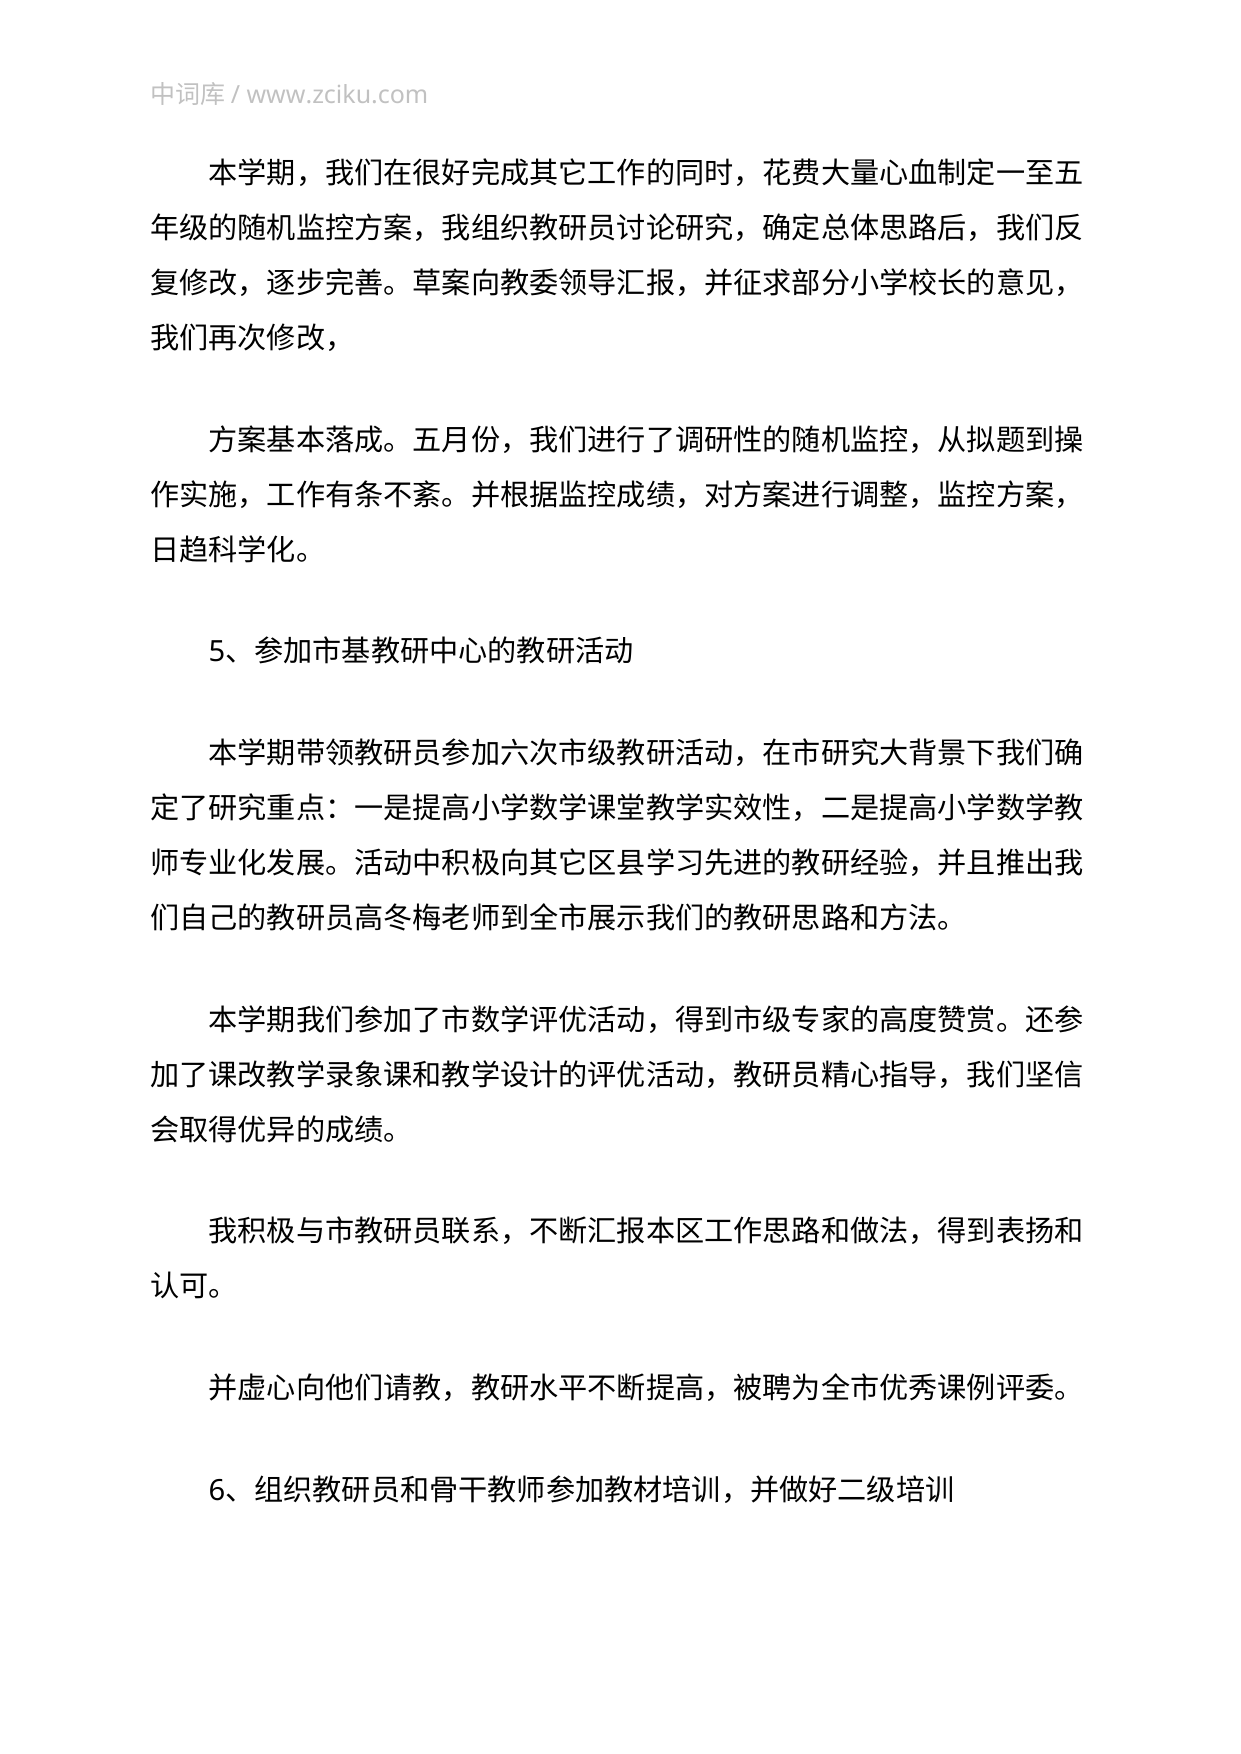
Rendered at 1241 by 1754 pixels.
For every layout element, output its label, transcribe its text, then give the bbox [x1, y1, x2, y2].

text 5、参加市基教研中心的教研活动 [150, 628, 1090, 670]
text 本学期，我们在很好完成其它工作的同时，花费大量心血制定一至五年级的随机监控方案，我组织教研员讨论研究，确定总体思路后，我们反复修改，逐步完善。草案向教委领导汇报，并征求部分小学校长的意见，我们再次修改， [150, 150, 1090, 357]
text 并虚心向他们请教，教研水平不断提高，被聘为全市优秀课例评委。 [150, 1365, 1090, 1407]
text 方案基本落成。五月份，我们进行了调研性的随机监控，从拟题到操作实施，工作有条不紊。并根据监控成绩，对方案进行调整，监控方案，日趋科学化。 [150, 416, 1090, 568]
text 本学期带领教研员参加六次市级教研活动，在市研究大背景下我们确定了研究重点：一是提高小学数学课堂教学实效性，二是提高小学数学教师专业化发展。活动中积极向其它区县学习先进的教研经验，并且推出我们自己的教研员高冬梅老师到全市展示我们的教研思路和方法。 [150, 730, 1090, 937]
text 6、组织教研员和骨干教师参加教材培训，并做好二级培训 [150, 1466, 1090, 1509]
text 我积极与市教研员联系，不断汇报本区工作思路和做法，得到表扬和认可。 [150, 1208, 1090, 1305]
text 本学期我们参加了市数学评优活动，得到市级专家的高度赞赏。还参加了课改教学录象课和教学设计的评优活动，教研员精心指导，我们坚信会取得优异的成绩。 [150, 996, 1090, 1148]
